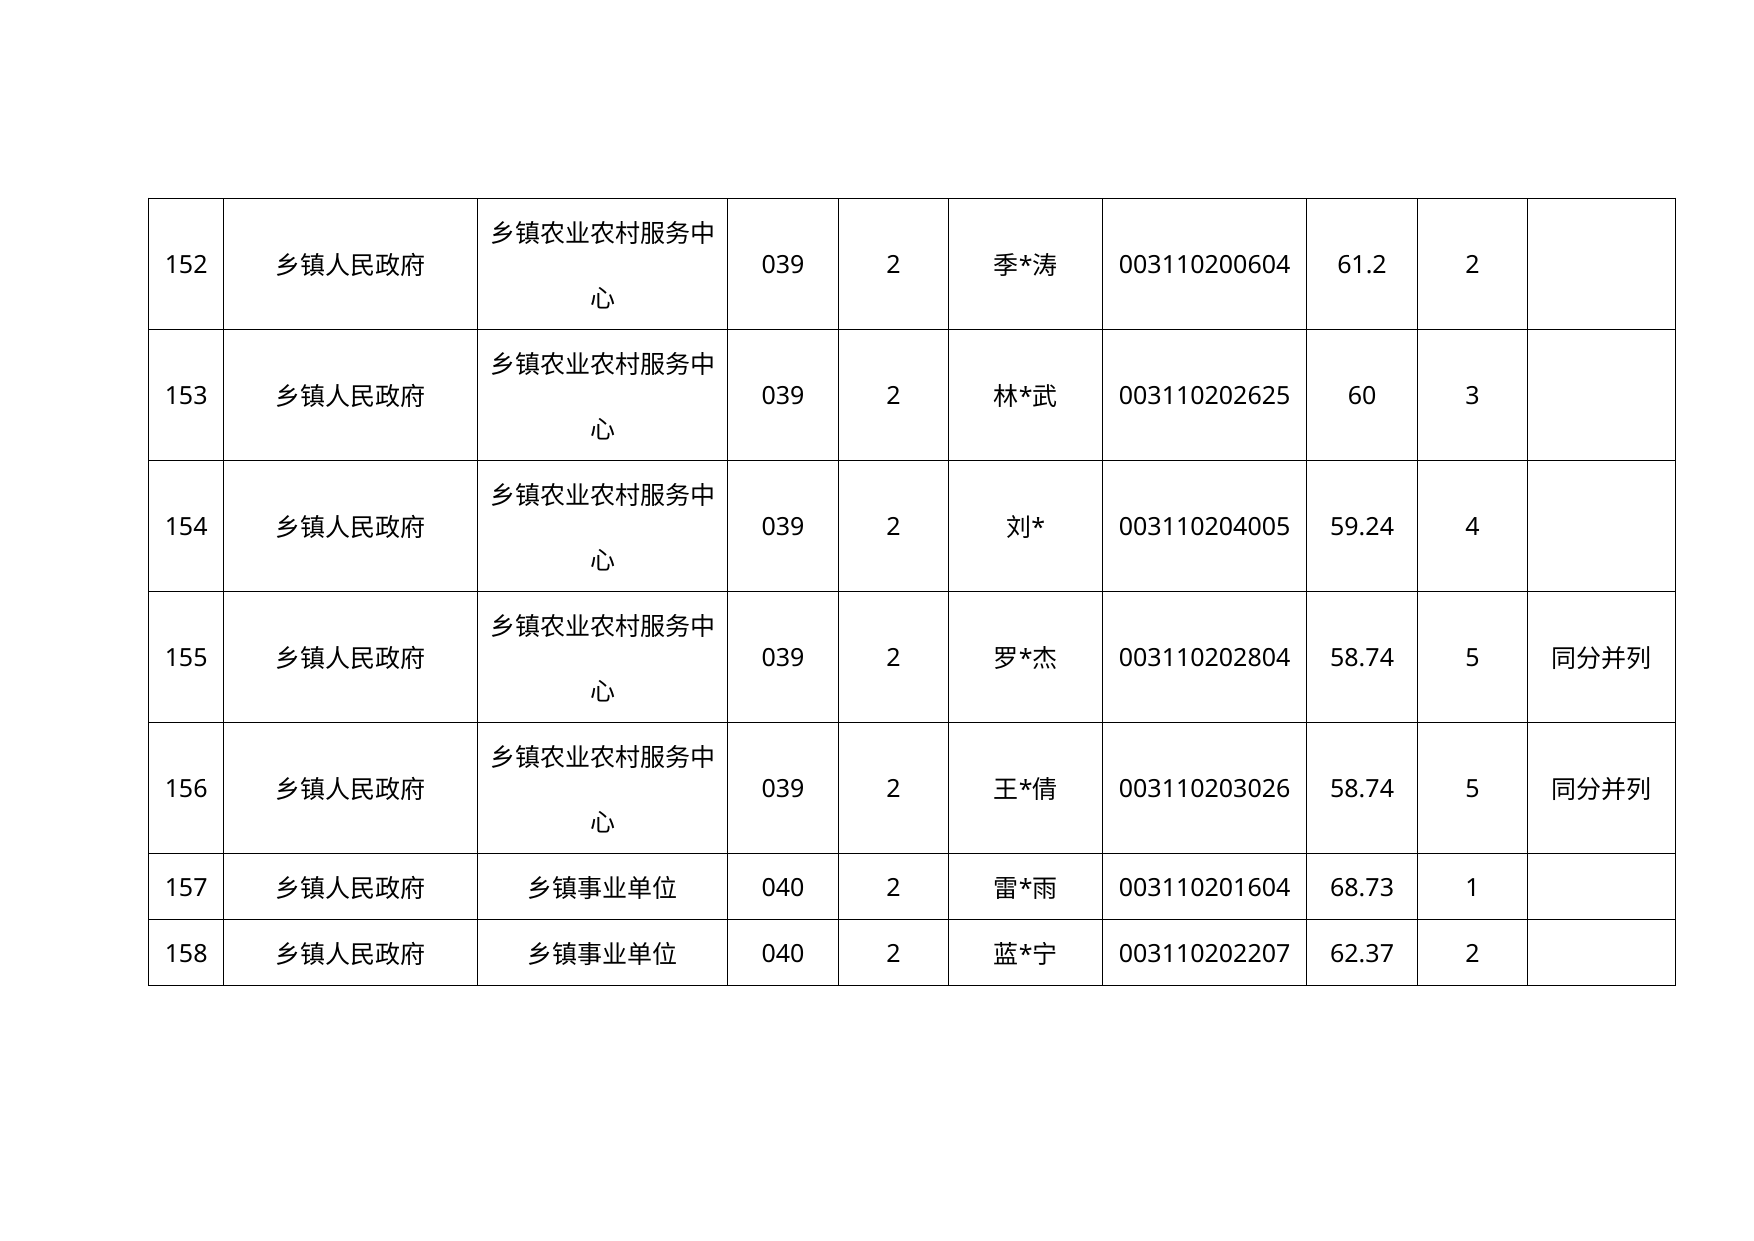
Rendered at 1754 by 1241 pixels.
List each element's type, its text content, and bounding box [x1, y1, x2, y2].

table_cell 乡镇人民政府 [224, 592, 477, 722]
table_cell 乡镇人民政府 [224, 920, 477, 985]
table_cell 2 [839, 330, 948, 460]
table_cell [1528, 461, 1675, 591]
table_cell 2 [839, 199, 948, 329]
table_cell 2 [1418, 199, 1527, 329]
table_cell 罗*杰 [949, 592, 1102, 722]
table_cell 乡镇人民政府 [224, 199, 477, 329]
table_cell 乡镇人民政府 [224, 854, 477, 919]
table_cell 003110202207 [1103, 920, 1306, 985]
table_cell 58.74 [1307, 592, 1417, 722]
table_cell [1528, 199, 1675, 329]
table_cell 乡镇人民政府 [224, 330, 477, 460]
table_cell 2 [839, 461, 948, 591]
table_cell 003110201604 [1103, 854, 1306, 919]
table_cell [1528, 854, 1675, 919]
table_cell 003110202804 [1103, 592, 1306, 722]
table_cell [1528, 920, 1675, 985]
table_cell 乡镇农业农村服务中心 [478, 461, 727, 591]
table_cell 039 [728, 330, 838, 460]
table_cell [1528, 330, 1675, 460]
table_cell 5 [1418, 592, 1527, 722]
table_cell 雷*雨 [949, 854, 1102, 919]
table_cell 003110200604 [1103, 199, 1306, 329]
table_cell 乡镇农业农村服务中心 [478, 592, 727, 722]
table_cell 王*倩 [949, 723, 1102, 853]
table_cell 2 [839, 592, 948, 722]
table_cell 040 [728, 854, 838, 919]
table_cell 61.2 [1307, 199, 1417, 329]
table_cell 乡镇人民政府 [224, 461, 477, 591]
table_cell 2 [839, 854, 948, 919]
table_cell 同分并列 [1528, 723, 1675, 853]
table_cell 003110202625 [1103, 330, 1306, 460]
table_cell 003110204005 [1103, 461, 1306, 591]
table_cell 039 [728, 199, 838, 329]
table_cell 59.24 [1307, 461, 1417, 591]
table_cell 5 [1418, 723, 1527, 853]
table_cell 153 [149, 330, 223, 460]
table_cell 4 [1418, 461, 1527, 591]
table_cell 2 [839, 920, 948, 985]
table_cell 68.73 [1307, 854, 1417, 919]
table_cell 039 [728, 461, 838, 591]
table_cell 154 [149, 461, 223, 591]
table_cell 156 [149, 723, 223, 853]
table_cell 乡镇农业农村服务中心 [478, 723, 727, 853]
table_cell 040 [728, 920, 838, 985]
table_cell 152 [149, 199, 223, 329]
table_cell 乡镇农业农村服务中心 [478, 199, 727, 329]
table_cell 1 [1418, 854, 1527, 919]
table_cell 季*涛 [949, 199, 1102, 329]
table_cell 003110203026 [1103, 723, 1306, 853]
table_cell 155 [149, 592, 223, 722]
table_cell 2 [1418, 920, 1527, 985]
table_cell 蓝*宁 [949, 920, 1102, 985]
table_cell 039 [728, 592, 838, 722]
table_cell 60 [1307, 330, 1417, 460]
table_cell 林*武 [949, 330, 1102, 460]
table_cell 039 [728, 723, 838, 853]
table_cell 158 [149, 920, 223, 985]
table_cell 刘* [949, 461, 1102, 591]
table_cell 58.74 [1307, 723, 1417, 853]
table_cell 乡镇农业农村服务中心 [478, 330, 727, 460]
table_cell 乡镇人民政府 [224, 723, 477, 853]
table_cell 62.37 [1307, 920, 1417, 985]
table_cell 乡镇事业单位 [478, 920, 727, 985]
table_cell 同分并列 [1528, 592, 1675, 722]
table_cell 2 [839, 723, 948, 853]
table_cell 3 [1418, 330, 1527, 460]
table_cell 157 [149, 854, 223, 919]
table_cell 乡镇事业单位 [478, 854, 727, 919]
